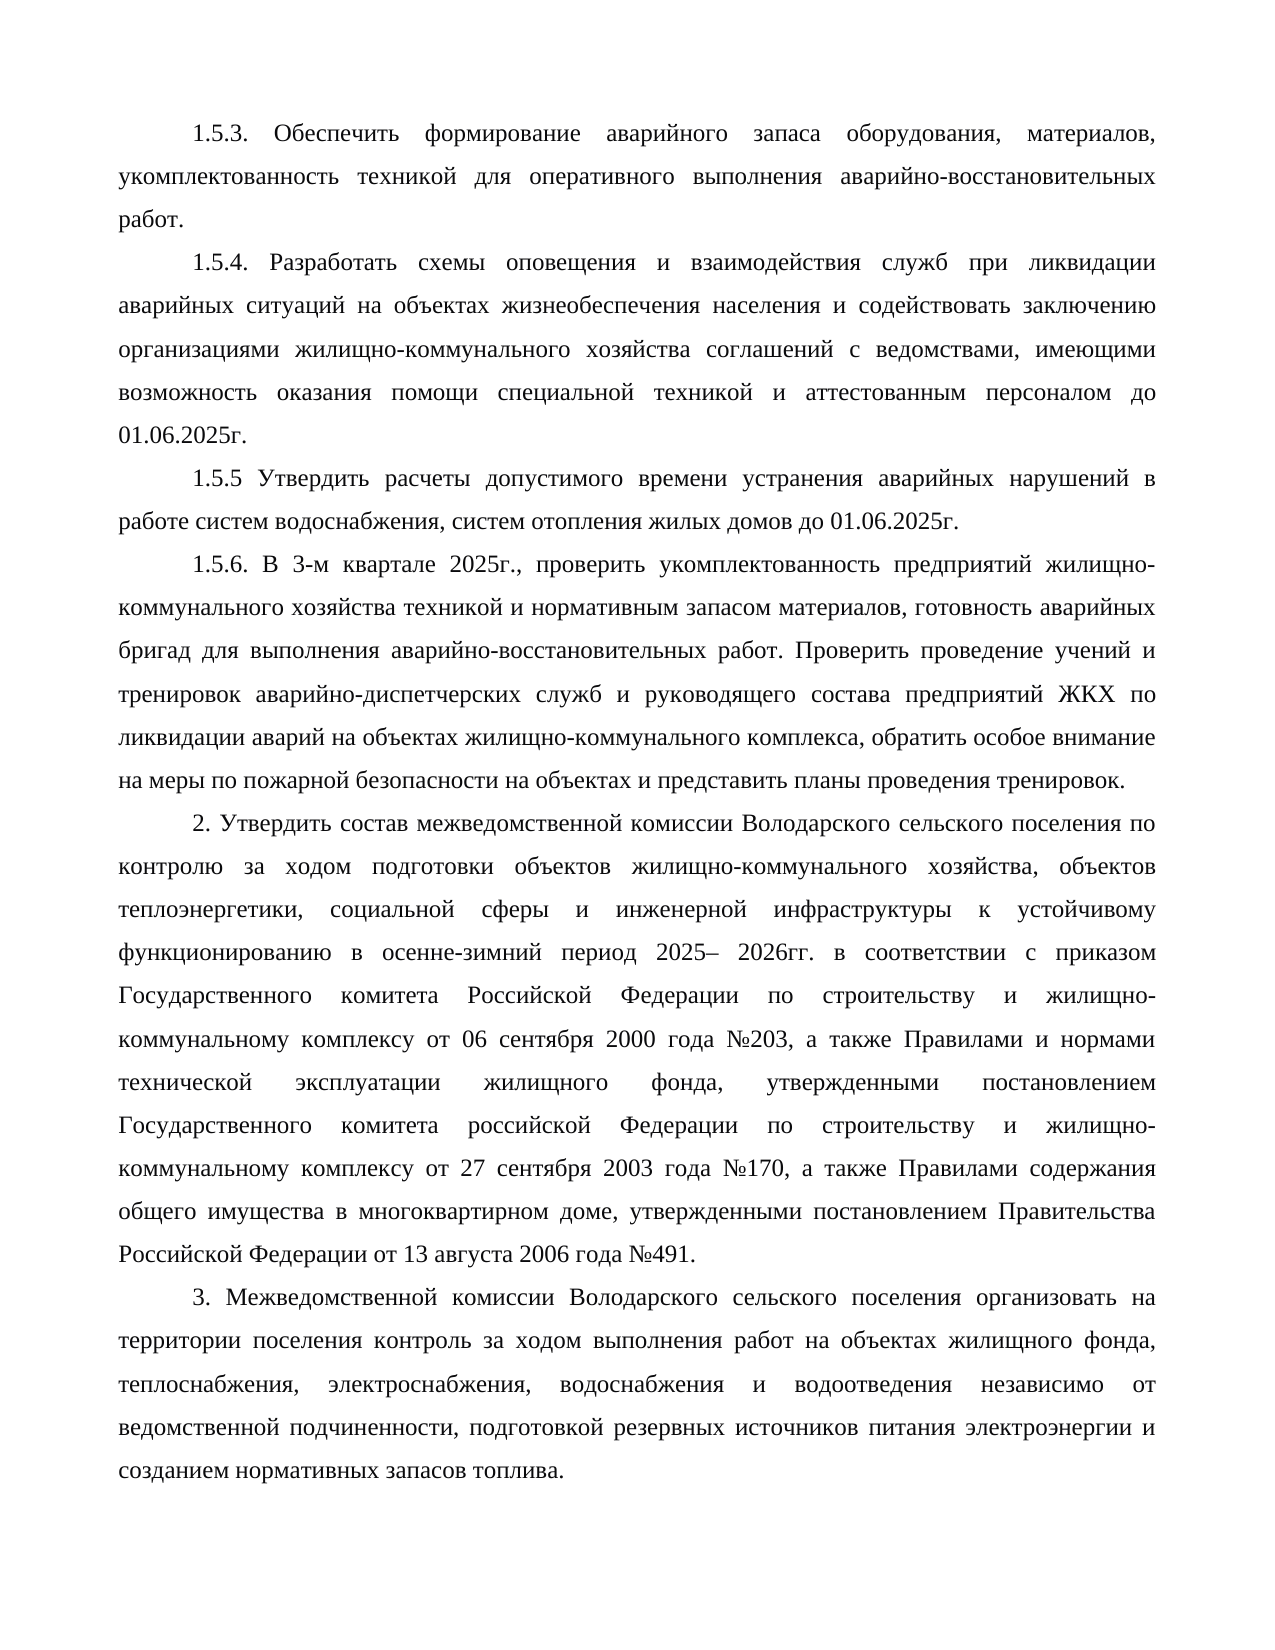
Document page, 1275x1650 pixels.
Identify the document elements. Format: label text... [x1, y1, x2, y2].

text 1.5.3. Обеспечить формирование аварийного запаса оборудования, материалов, укомплектованность техникой для оперативного выполнения аварийно-восстановительных работ. [118, 118, 1157, 233]
text 2. Утвердить состав межведомственной комиссии Володарского сельского поселения по контролю за ходом подготовки объектов жилищно-коммунального хозяйства, объектов теплоэнергетики, социальной сферы и инженерной инфраструктуры к устойчивому функционированию в осенне-зимний период 2025– 2026гг. в соответствии с приказом Государственного комитета Российской Федерации по строительству и жилищно-коммунальному комплексу от 06 сентября 2000 года №203, а также Правилами и нормами технической эксплуатации жилищного фонда, утвержденными постановлением Государственного комитета российской Федерации по строительству и жилищно-коммунальному комплексу от 27 сентября 2003 года №170, а также Правилами содержания общего имущества в многоквартирном доме, утвержденными постановлением Правительства Российской Федерации от 13 августа 2006 года №491. [118, 808, 1157, 1268]
text 3. Межведомственной комиссии Володарского сельского поселения организовать на территории поселения контроль за ходом выполнения работ на объектах жилищного фонда, теплоснабжения, электроснабжения, водоснабжения и водоотведения независимо от ведомственной подчиненности, подготовкой резервных источников питания электроэнергии и созданием нормативных запасов топлива. [118, 1282, 1157, 1484]
text 1.5.4. Разработать схемы оповещения и взаимодействия служб при ликвидации аварийных ситуаций на объектах жизнеобеспечения населения и содействовать заключению организациями жилищно-коммунального хозяйства соглашений с ведомствами, имеющими возможность оказания помощи специальной техникой и аттестованным персоналом до 01.06.2025г. [118, 247, 1157, 449]
text 1.5.6. В 3-м квартале 2025г., проверить укомплектованность предприятий жилищно-коммунального хозяйства техникой и нормативным запасом материалов, готовность аварийных бригад для выполнения аварийно-восстановительных работ. Проверить проведение учений и тренировок аварийно-диспетчерских служб и руководящего состава предприятий ЖКХ по ликвидации аварий на объектах жилищно-коммунального комплекса, обратить особое внимание на меры по пожарной безопасности на объектах и представить планы проведения тренировок. [118, 549, 1157, 794]
text 1.5.5 Утвердить расчеты допустимого времени устранения аварийных нарушений в работе систем водоснабжения, систем отопления жилых домов до 01.06.2025г. [118, 463, 1157, 535]
